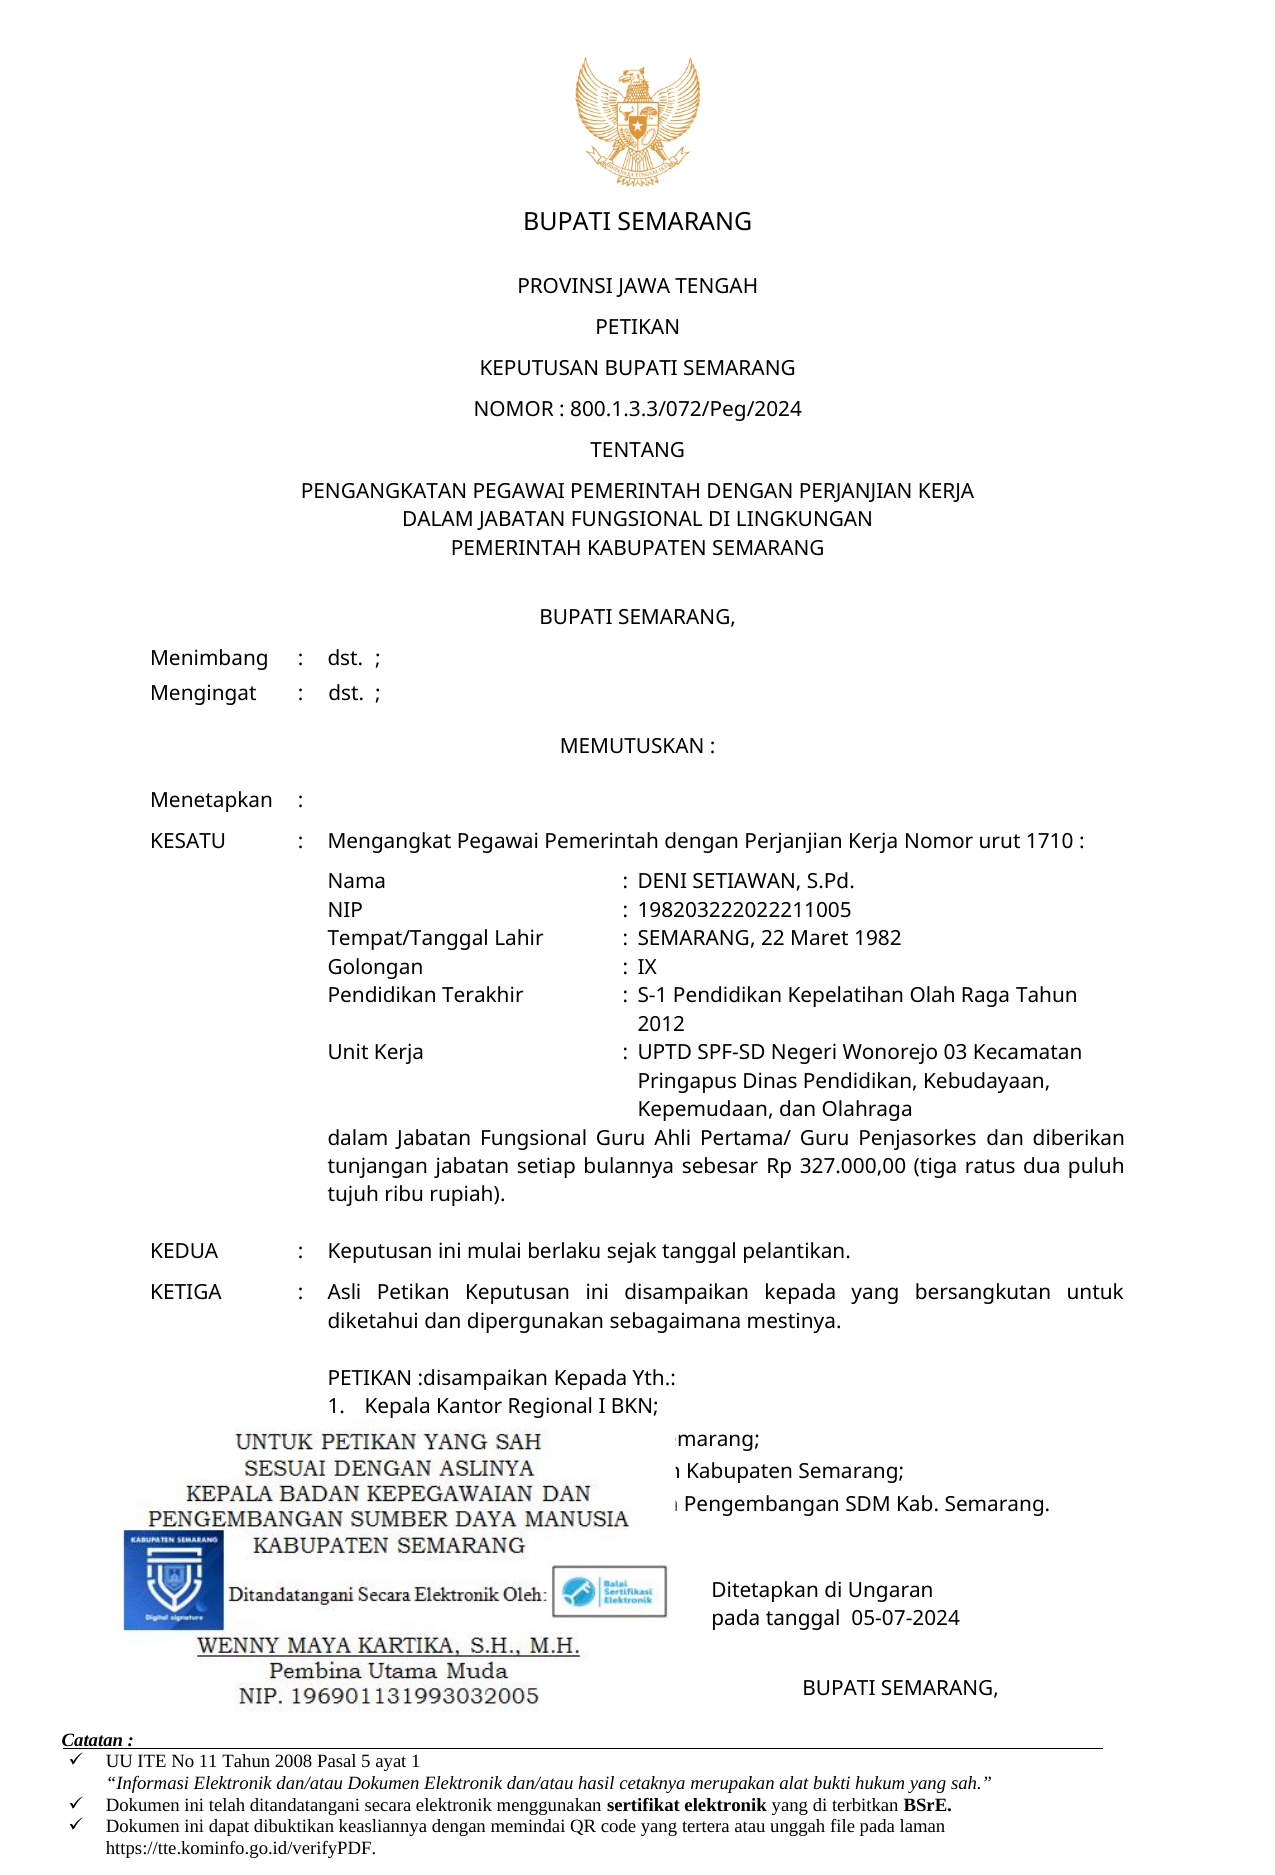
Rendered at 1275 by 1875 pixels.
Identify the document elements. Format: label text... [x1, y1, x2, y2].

text Nama : DENI SETIAWAN, S.Pd. [327, 867, 1125, 895]
text pada tanggal 05-07-2024 [711, 1603, 1125, 1632]
text NIP : 198203222022211005 [327, 895, 1125, 923]
text PROVINSI JAWA TENGAH [150, 271, 1125, 300]
text MEMUTUSKAN : [150, 731, 1125, 760]
text Golongan : IX [327, 952, 1125, 980]
text KEDUA : Keputusan ini mulai berlaku sejak tanggal pelantikan. [150, 1236, 1125, 1265]
text Ditetapkan di Ungaran [711, 1575, 1125, 1603]
list 1. Kepala Kantor Regional I BKN; [327, 1391, 1125, 1419]
text Mengingat : dst. ; [150, 678, 1125, 706]
text BUPATI , [150, 602, 1125, 631]
text BUPATI SEMARANG [150, 203, 1125, 237]
text BUPATI , [676, 1673, 1125, 1701]
text dalam Jabatan Fungsional Guru Ahli Pertama/ Guru Penjasorkes dan diberikan tunjangan jabatan setiap bulannya sebesar Rp 327.000,00 (tiga ratus dua puluh tujuh ribu rupiah). [327, 1123, 1125, 1208]
picture [567, 51, 708, 192]
list 2. Inspektur Daerah Kabupaten ; [676, 1424, 1125, 1452]
text Pendidikan Terakhir : S-1 Pendidikan Kepelatihan Olah Raga Tahun 2012 [327, 980, 1125, 1037]
picture [114, 1419, 676, 1720]
text KESATU : Mengangkat Pegawai Pemerintah dengan Perjanjian Kerja Nomor urut 1710 : [150, 826, 1125, 854]
text Tempat/Tanggal Lahir : SEMARANG, 22 Maret 1982 [327, 923, 1125, 952]
text Menetapkan : [150, 785, 1125, 813]
text PENGANGKATAN PEGAWAI PEMERINTAH DENGAN PERJANJIAN KERJA [150, 476, 1125, 504]
text PETIKAN [150, 312, 1125, 341]
text TENTANG [150, 435, 1125, 463]
text NOMOR : 800.1.3.3/072/Peg/2024 [150, 394, 1125, 423]
text PEMERINTAH KABUPATEN SEMARANG [150, 533, 1125, 561]
list 4. Kepala Badan Kepegawaian dan Pengembangan SDM Kab. . [676, 1489, 1125, 1517]
text KETIGA : Asli Petikan Keputusan ini disampaikan kepada yang bersangkutan untuk diketahui dan dipergunakan sebagaimana mestinya. [150, 1277, 1125, 1334]
text Unit Kerja : UPTD SPF-SD Negeri Wonorejo 03 Kecamatan Pringapus Dinas Pendidikan, Kebudayaan, Kepemudaan, dan Olahraga [327, 1037, 1125, 1123]
list 3. Kepala Badan Keuangan Daerah Kabupaten ; [676, 1456, 1125, 1485]
text DALAM JABATAN FUNGSIONAL DI LINGKUNGAN [150, 504, 1125, 533]
text PETIKAN :disampaikan Kepada Yth.: [150, 1363, 1125, 1391]
text Menimbang : dst. ; [150, 643, 1125, 672]
text KEPUTUSAN BUPATI [150, 353, 1125, 382]
